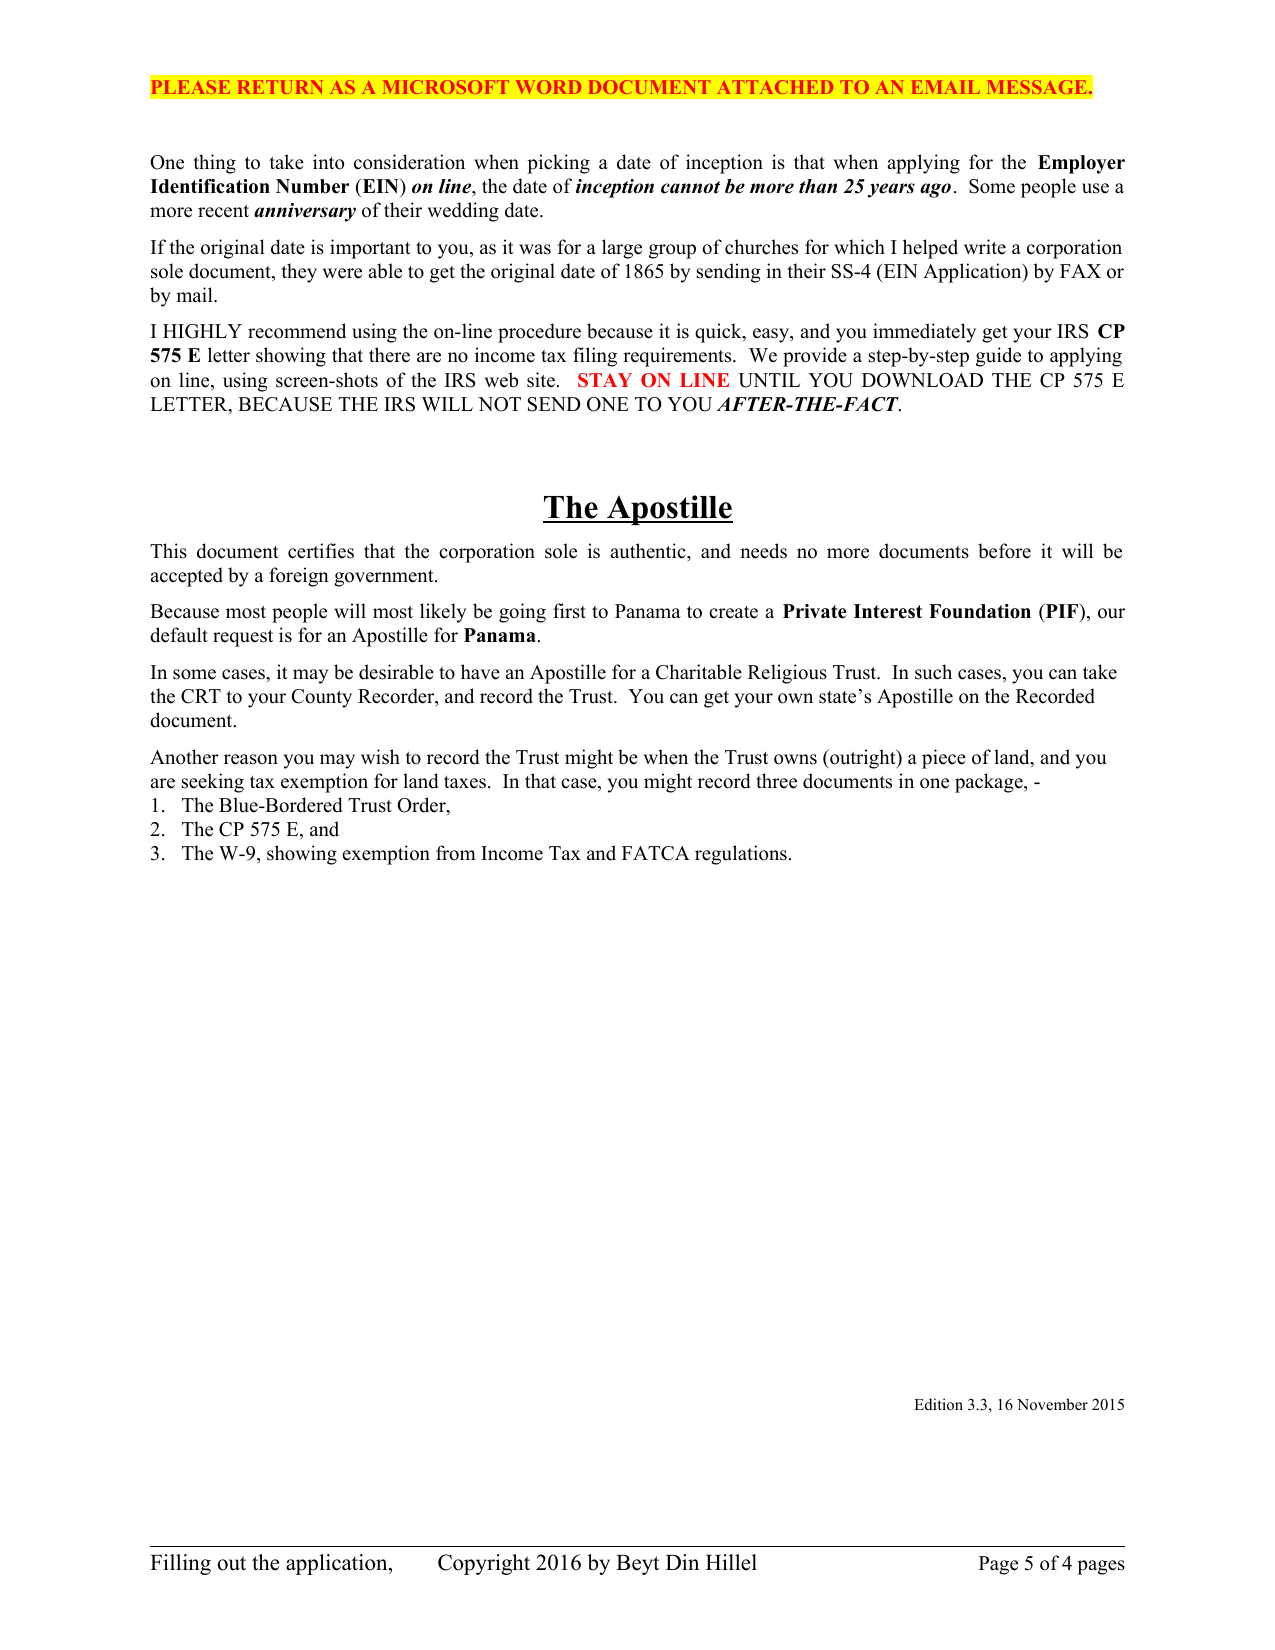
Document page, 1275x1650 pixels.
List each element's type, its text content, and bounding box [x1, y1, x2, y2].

text In some cases, it may be desirable to have an Apostille for a Charitable Religious Trust. In such cases, you can take the CRT to your County Recorder, and record the Trust. You can get your own state’s Apostille on the Recorded document. [150, 660, 1125, 732]
text Edition 3.3, 16 November 2015 [150, 1395, 1125, 1414]
text The Apostille [150, 488, 1125, 526]
text One thing to take into consideration when picking a date of inception is that when applying for the Employer Identification Number (EIN) on line, the date of inception cannot be more than 25 years ago. Some people use a more recent anniversary of their wedding date. [150, 150, 1125, 222]
text Because most people will most likely be going first to Panama to create a Private Interest Foundation (PIF), our default request is for an Apostille for Panama. [150, 599, 1125, 647]
text I HIGHLY recommend using the on-line procedure because it is quick, easy, and you immediately get your IRS CP 575 E letter showing that there are no income tax filing requirements. We provide a step-by-step guide to applying on line, using screen-shots of the IRS web site. STAY ON LINE UNTIL YOU DOWNLOAD THE CP 575 E LETTER, BECAUSE THE IRS WILL NOT SEND ONE TO YOU AFTER-THE-FACT. [150, 319, 1125, 416]
text This document certifies that the corporation sole is authentic, and needs no more documents before it will be accepted by a foreign government. [150, 539, 1125, 587]
text Another reason you may wish to record the Trust might be when the Trust owns (outright) a piece of land, and you are seeking tax exemption for land taxes. In that case, you might record three documents in one package, - 1. The Blue-Bordered Trust Order, 2. The CP 575 E, and 3. The W-9, showing exemption from Income Tax and FATCA regulations. [150, 744, 1125, 865]
text If the original date is important to you, as it was for a large group of churches for which I helped write a corporation sole document, they were able to get the original date of 1865 by sending in their SS-4 (EIN Application) by FAX or by mail. [150, 235, 1125, 307]
